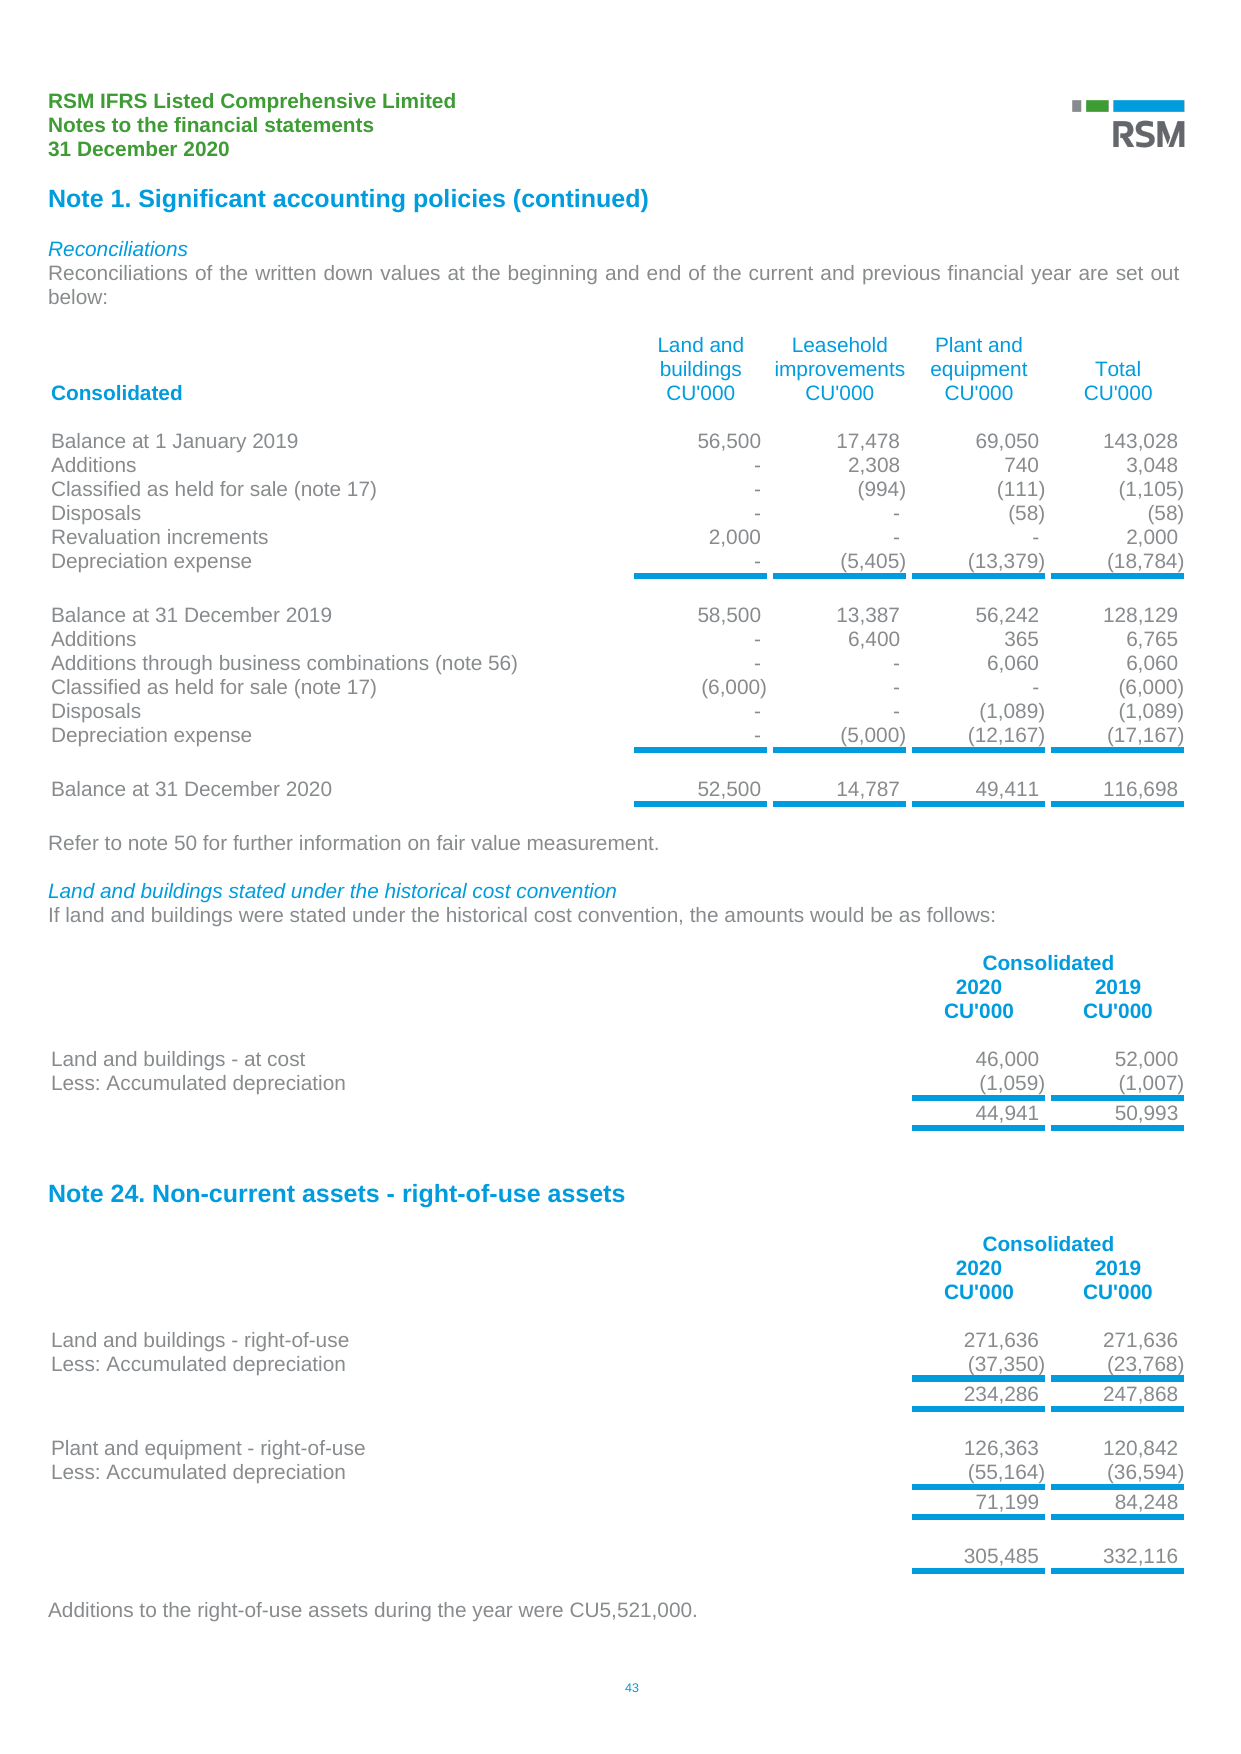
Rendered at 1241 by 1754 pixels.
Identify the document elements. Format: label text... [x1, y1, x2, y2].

table_cell Land and buildings stated under the historical cost convention If land and buildings were stated under the historical cost convention, the amounts would be as follows: [48, 879, 1194, 1155]
table_header Note 24. Non-current assets - right-of-use assets [48, 1179, 1194, 1598]
picture [1060, 88, 1196, 159]
table_cell Reconciliations Reconciliations of the written down values at the beginning and end of the current and previous financial year are set out below: [48, 237, 1194, 831]
table_cell Refer to note 50 for further information on fair value measurement. [48, 831, 1194, 879]
table_cell Additions to the right-of-use assets during the year were CU5,521,000. [48, 1598, 1194, 1646]
